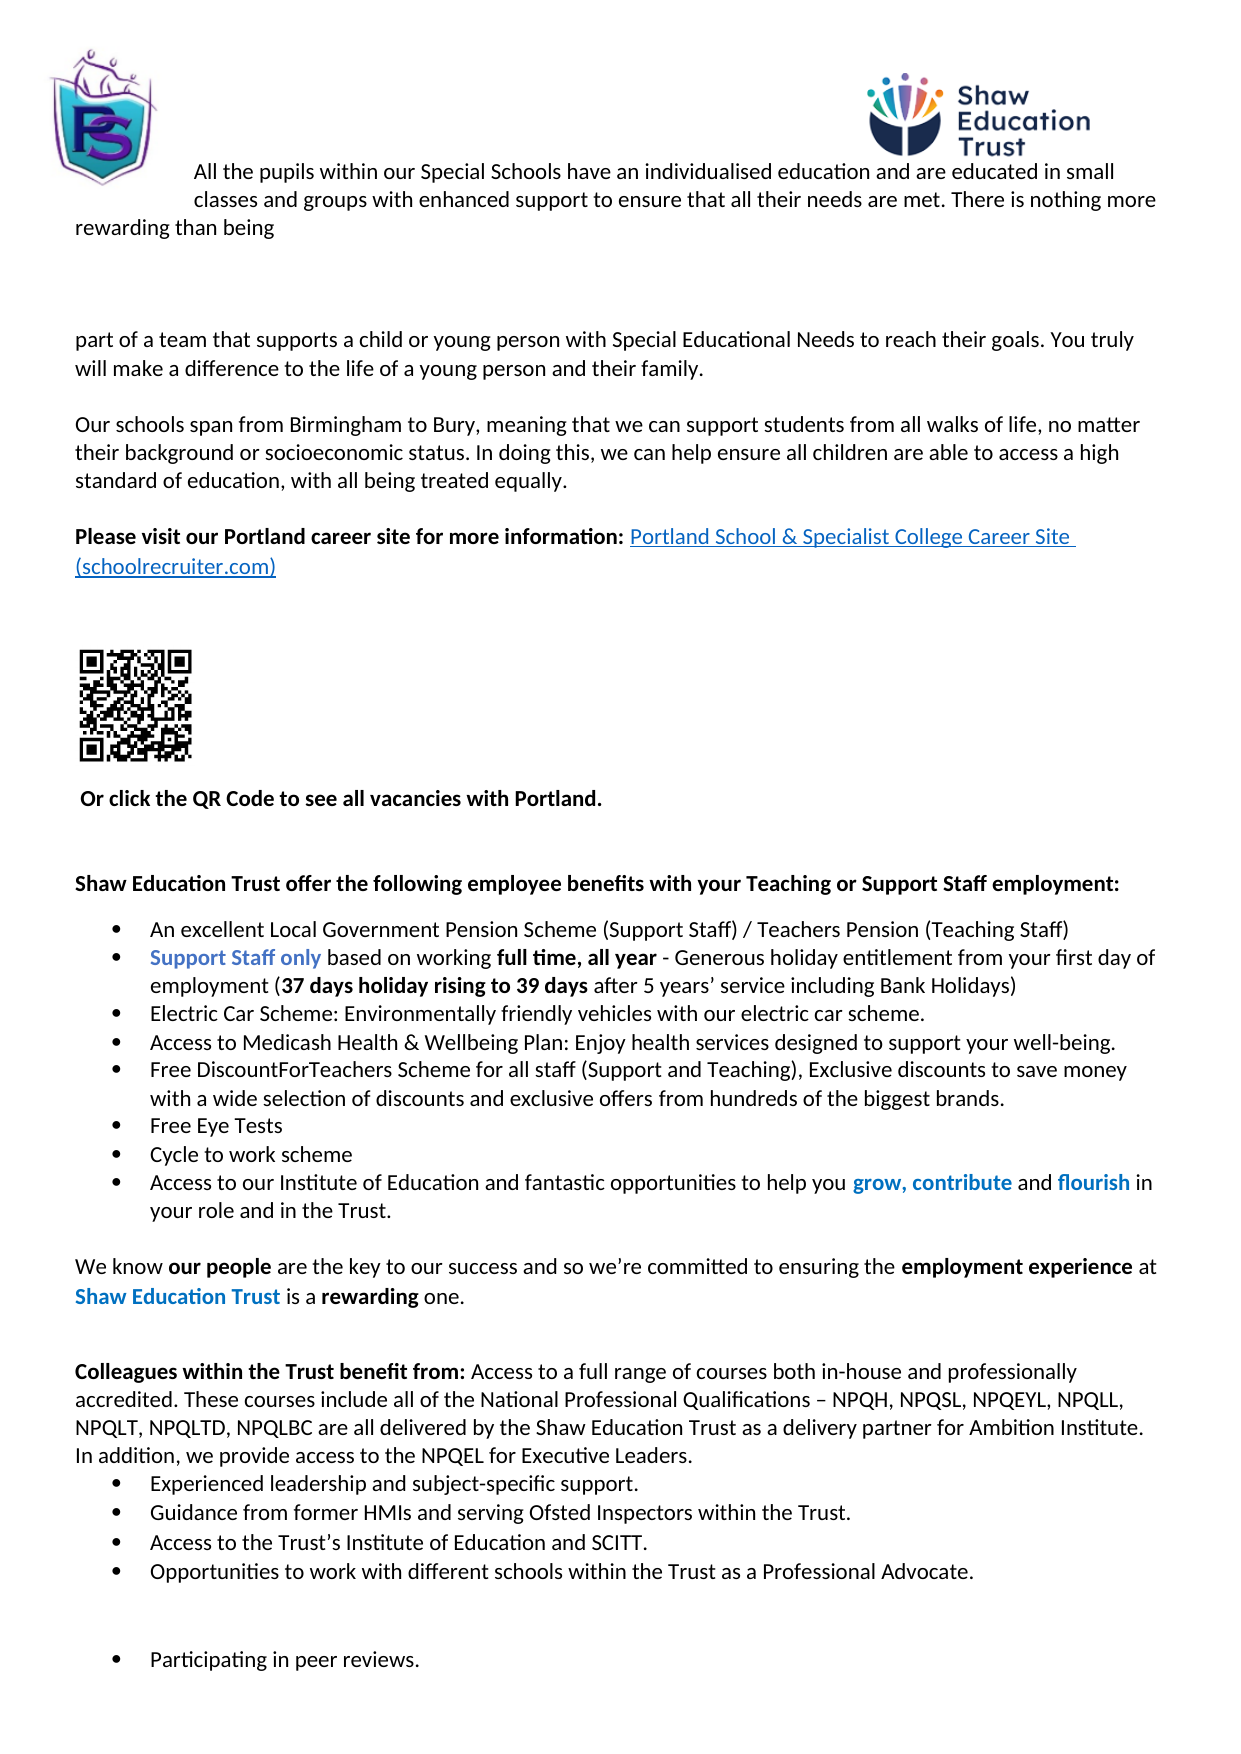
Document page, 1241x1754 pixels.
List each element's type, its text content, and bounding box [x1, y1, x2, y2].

text Please visit our Portland career site for more information: Portland School & Specialist College Career Site (schoolrecruiter.com) [75, 522, 1165, 580]
list Opportunities to work with different schools within the Trust as a Professional Advocate. [112, 1557, 1165, 1585]
picture [75, 645, 195, 766]
list Guidance from former HMIs and serving Ofsted Inspectors within the Trust. [112, 1498, 1165, 1526]
list Electric Car Scheme: Environmentally friendly vehicles with our electric car scheme. [112, 999, 1165, 1028]
text Colleagues within the Trust benefit from: Access to a full range of courses both in-house and professionally accredited. These courses include all of the National Professional Qualifications – NPQH, NPQSL, NPQEYL, NPQLL, NPQLT, NPQLTD, NPQLBC are all delivered by the Shaw Education Trust as a delivery partner for Ambition Institute. In addition, we provide access to the NPQEL for Executive Leaders. [75, 1357, 1165, 1469]
list Access to our Institute of Education and fantastic opportunities to help you grow, contribute and flourish in your role and in the Trust. [112, 1168, 1165, 1224]
list Cycle to work scheme [112, 1140, 1165, 1168]
picture [18, 42, 175, 192]
text Shaw Education Trust offer the following employee benefits with your Teaching or Support Staff employment: [75, 869, 1165, 897]
list Access to Medicash Health & Wellbeing Plan: Enjoy health services designed to support your well-being. [112, 1028, 1165, 1056]
list Free Eye Tests [112, 1112, 1165, 1140]
text All the pupils within our Special Schools have an individualised education and are educated in small classes and groups with enhanced support to ensure that all their needs are met. There is nothing more rewarding than being [75, 157, 1165, 242]
list Experienced leadership and subject-specific support. [112, 1469, 1165, 1497]
text part of a team that supports a child or young person with Special Educational Needs to reach their goals. You truly will make a difference to the life of a young person and their family. [75, 326, 1165, 382]
list Support Staff only based on working full time, all year - Generous holiday entitlement from your first day of employment (37 days holiday rising to 39 days after 5 years’ service including Bank Holidays) [112, 943, 1165, 999]
text Our schools span from Birmingham to Bury, meaning that we can support students from all walks of life, no matter their background or socioeconomic status. In doing this, we can help ensure all children are able to access a high standard of education, with all being treated equally. [75, 410, 1165, 494]
text We know our people are the key to our success and so we’re committed to ensuring the employment experience at Shaw Education Trust is a rewarding one. [75, 1252, 1165, 1310]
list Access to the Trust’s Institute of Education and SCITT. [112, 1528, 1165, 1556]
list An excellent Local Government Pension Scheme (Support Staff) / Teachers Pension (Teaching Staff) [112, 916, 1165, 943]
text Or click the QR Code to see all vacancies with Portland. [75, 784, 1165, 813]
picture [867, 73, 1091, 158]
list Participating in peer reviews. [112, 1645, 1165, 1673]
list Free DiscountForTeachers Scheme for all staff (Support and Teaching), Exclusive discounts to save money with a wide selection of discounts and exclusive offers from hundreds of the biggest brands. [112, 1056, 1165, 1112]
